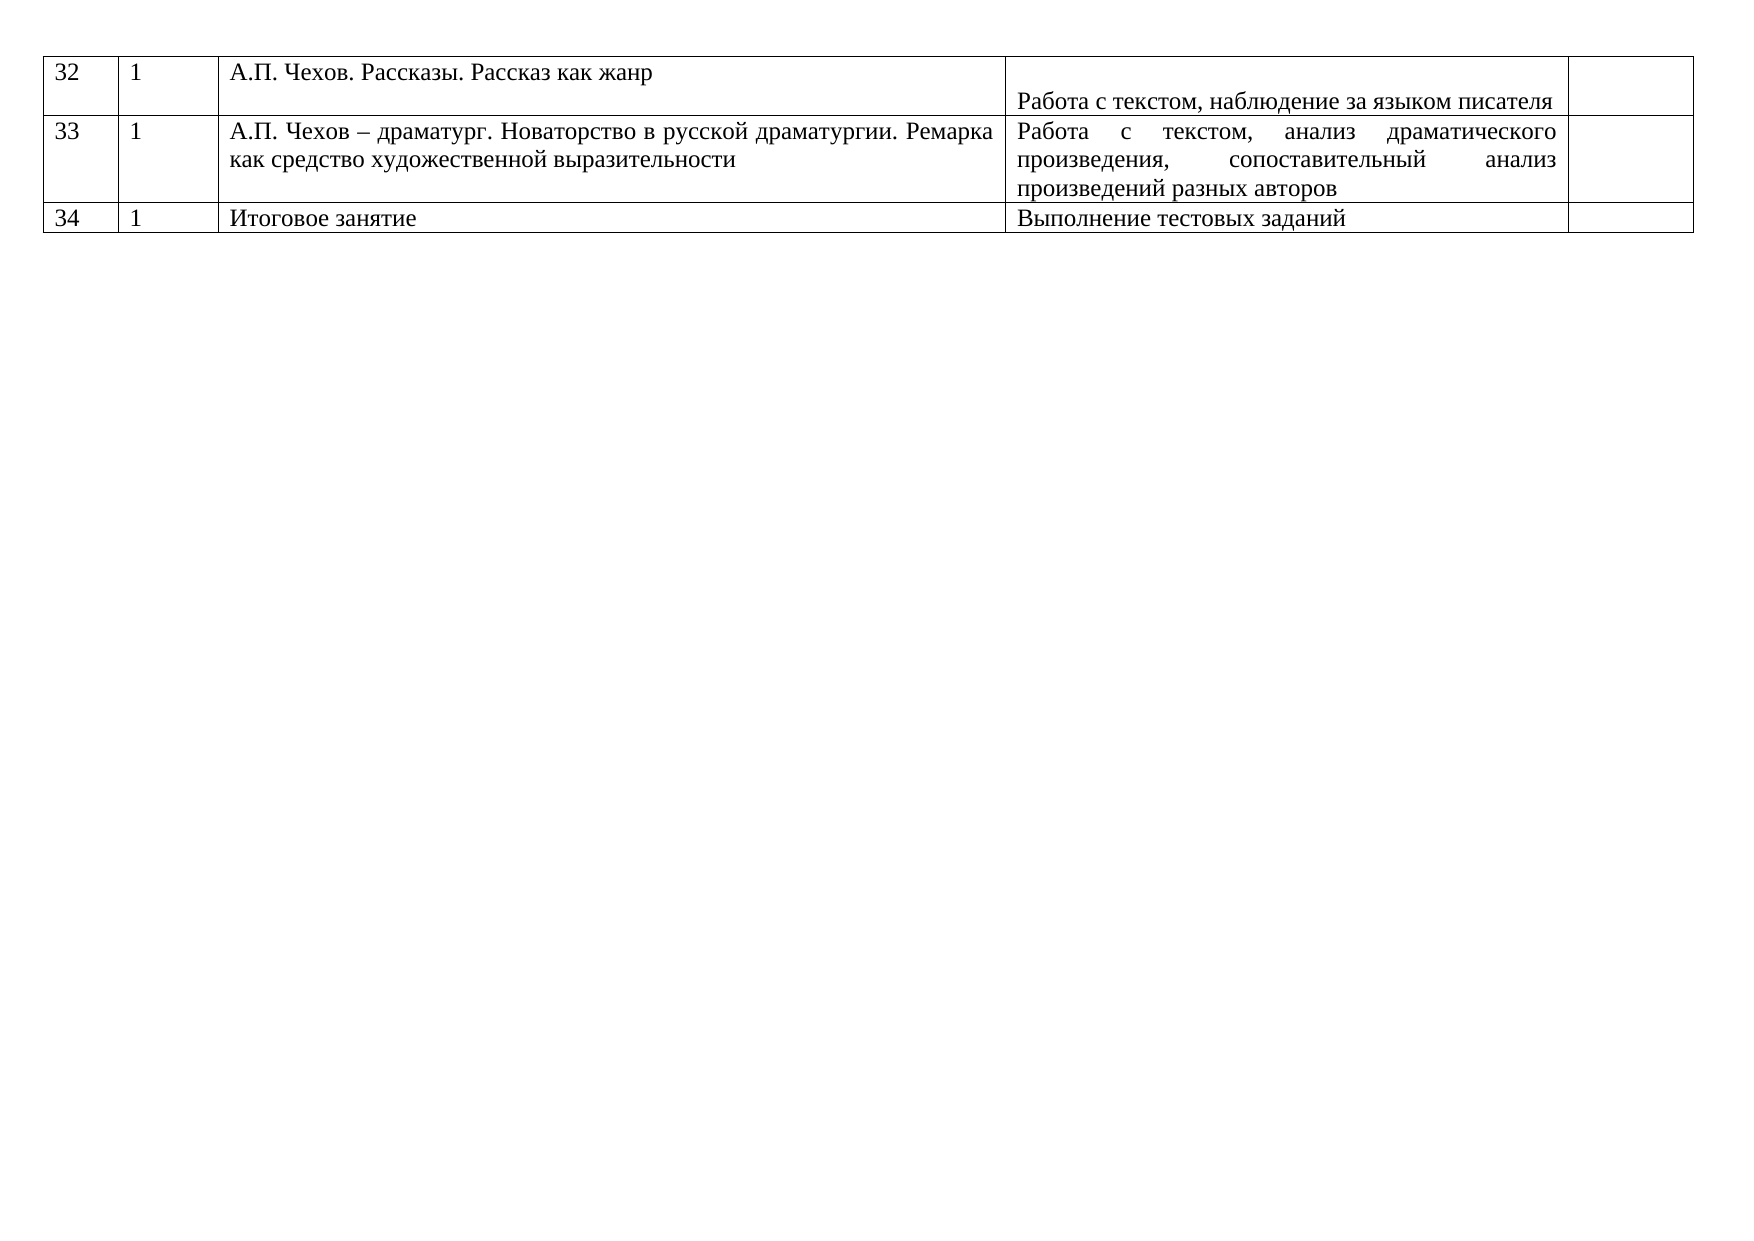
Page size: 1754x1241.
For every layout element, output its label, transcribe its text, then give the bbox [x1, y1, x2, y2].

table_cell 32 [44, 57, 118, 115]
table_cell А.П. Чехов. Рассказы. Рассказ как жанр [219, 57, 1005, 115]
table_cell 34 [44, 203, 118, 232]
table_cell А.П. Чехов – драматург. Новаторство в русской драматургии. Ремарка как средство художественной выразительности [219, 116, 1005, 202]
table_cell Работа с текстом, анализ драматического произведения, сопоставительный анализ произведений разных авторов [1006, 116, 1568, 202]
table_cell Работа с текстом, наблюдение за языком писателя [1006, 57, 1568, 115]
table_cell [1569, 116, 1693, 202]
table_cell [1569, 203, 1693, 232]
table_cell Выполнение тестовых заданий [1006, 203, 1568, 232]
table_cell Итоговое занятие [219, 203, 1005, 232]
table_cell [1569, 57, 1693, 115]
table_cell 1 [119, 203, 218, 232]
table_cell 1 [119, 57, 218, 115]
table_cell 33 [44, 116, 118, 202]
table_cell 1 [119, 116, 218, 202]
